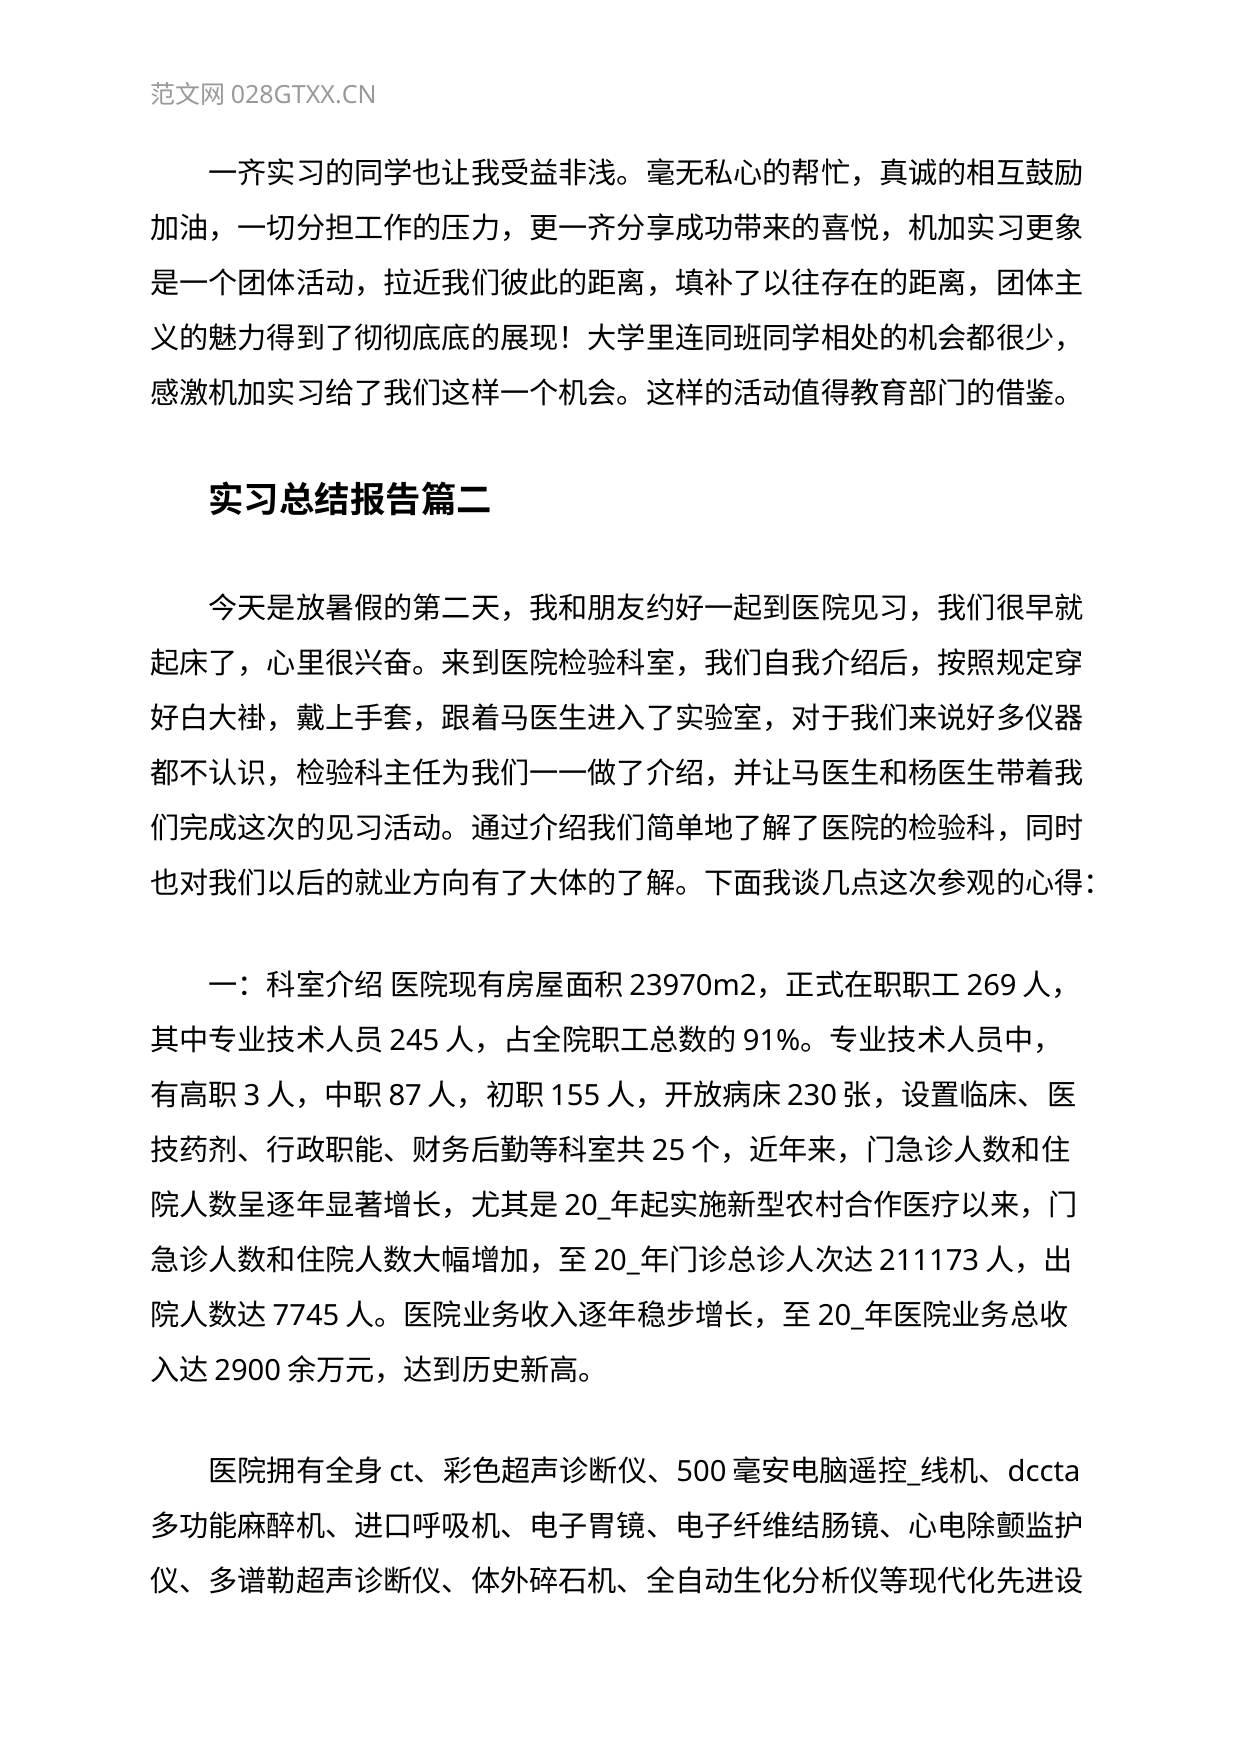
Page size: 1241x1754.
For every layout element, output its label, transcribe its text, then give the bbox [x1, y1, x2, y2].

text 今天是放暑假的第二天，我和朋友约好一起到医院见习，我们很早就起床了，心里很兴奋。来到医院检验科室，我们自我介绍后，按照规定穿好白大褂，戴上手套，跟着马医生进入了实验室，对于我们来说好多仪器都不认识，检验科主任为我们一一做了介绍，并让马医生和杨医生带着我们完成这次的见习活动。通过介绍我们简单地了解了医院的检验科，同时也对我们以后的就业方向有了大体的了解。下面我谈几点这次参观的心得： [150, 585, 1090, 902]
text 一：科室介绍 医院现有房屋面积23970m2，正式在职职工269人，其中专业技术人员245人，占全院职工总数的91%。专业技术人员中，有高职3人，中职87人，初职155人，开放病床230张，设置临床、医技药剂、行政职能、财务后勤等科室共25个，近年来，门急诊人数和住院人数呈逐年显著增长，尤其是20_年起实施新型农村合作医疗以来，门急诊人数和住院人数大幅增加，至20_年门诊总诊人次达211173人，出院人数达7745人。医院业务收入逐年稳步增长，至20_年医院业务总收入达2900余万元，达到历史新高。 [150, 961, 1090, 1388]
text 实习总结报告篇二 [150, 471, 1090, 523]
text 一齐实习的同学也让我受益非浅。毫无私心的帮忙，真诚的相互鼓励加油，一切分担工作的压力，更一齐分享成功带来的喜悦，机加实习更象是一个团体活动，拉近我们彼此的距离，填补了以往存在的距离，团体主义的魅力得到了彻彻底底的展现！大学里连同班同学相处的机会都很少，感激机加实习给了我们这样一个机会。这样的活动值得教育部门的借鉴。 [150, 150, 1090, 412]
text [150, 1448, 1090, 1600]
